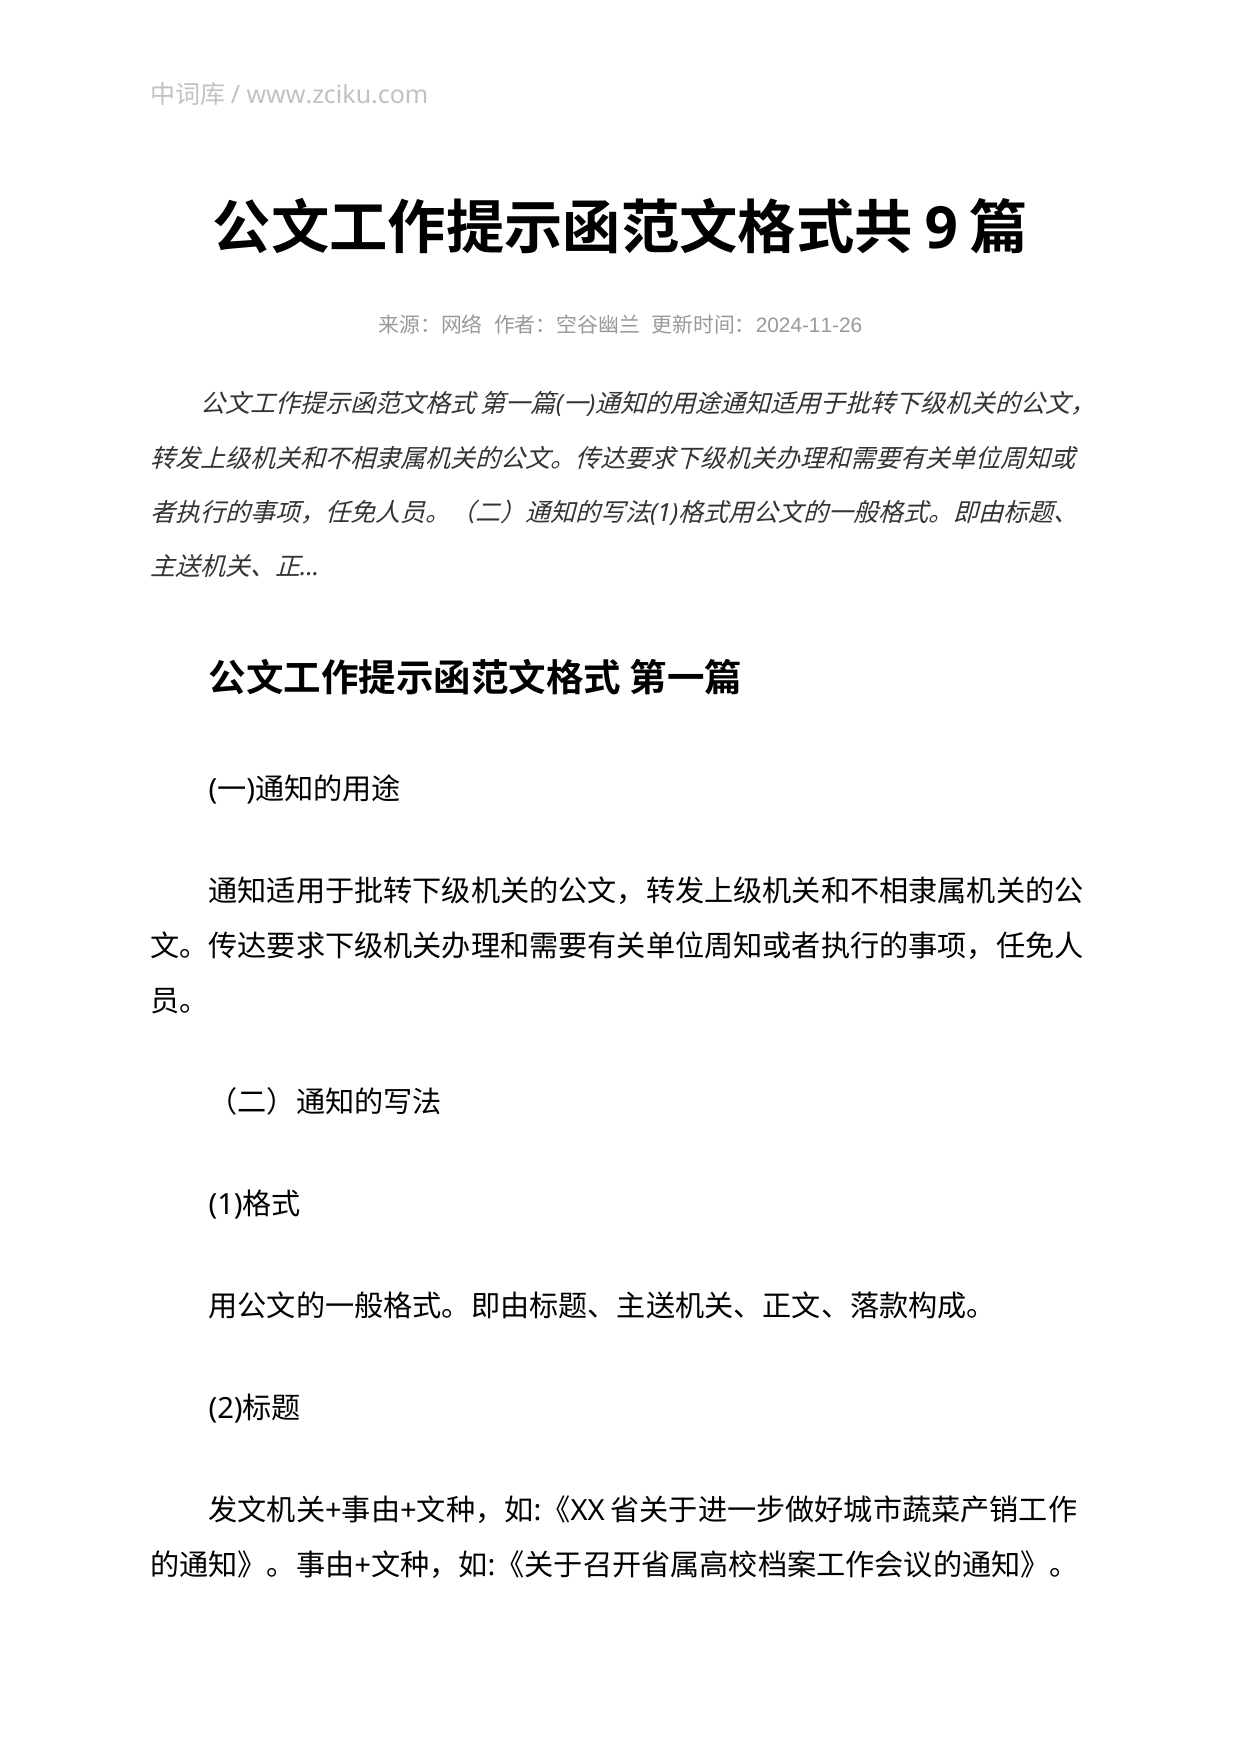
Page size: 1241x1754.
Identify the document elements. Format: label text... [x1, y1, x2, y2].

text (一)通知的用途 [150, 766, 1090, 808]
text (1)格式 [150, 1181, 1090, 1223]
subtitle 公文工作提示函范文格式共9篇 [150, 181, 1090, 266]
text 发文机关+事由+文种，如:《XX省关于进一步做好城市蔬菜产销工作的通知》。事由+文种，如:《关于召开省属高校档案工作会议的通知》。 [150, 1487, 1090, 1584]
text (2)标题 [150, 1384, 1090, 1427]
text 来源：网络 作者：空谷幽兰 更新时间：2024-11-26 [150, 313, 1090, 337]
text 公文工作提示函范文格式 第一篇 [150, 648, 1090, 702]
text 公文工作提示函范文格式 第一篇(一)通知的用途通知适用于批转下级机关的公文，转发上级机关和不相隶属机关的公文。传达要求下级机关办理和需要有关单位周知或者执行的事项，任免人员。（二）通知的写法(1)格式用公文的一般格式。即由标题、主送机关、正... [150, 384, 1090, 583]
text （二）通知的写法 [150, 1079, 1090, 1121]
text 用公文的一般格式。即由标题、主送机关、正文、落款构成。 [150, 1283, 1090, 1325]
text 通知适用于批转下级机关的公文，转发上级机关和不相隶属机关的公文。传达要求下级机关办理和需要有关单位周知或者执行的事项，任免人员。 [150, 867, 1090, 1019]
